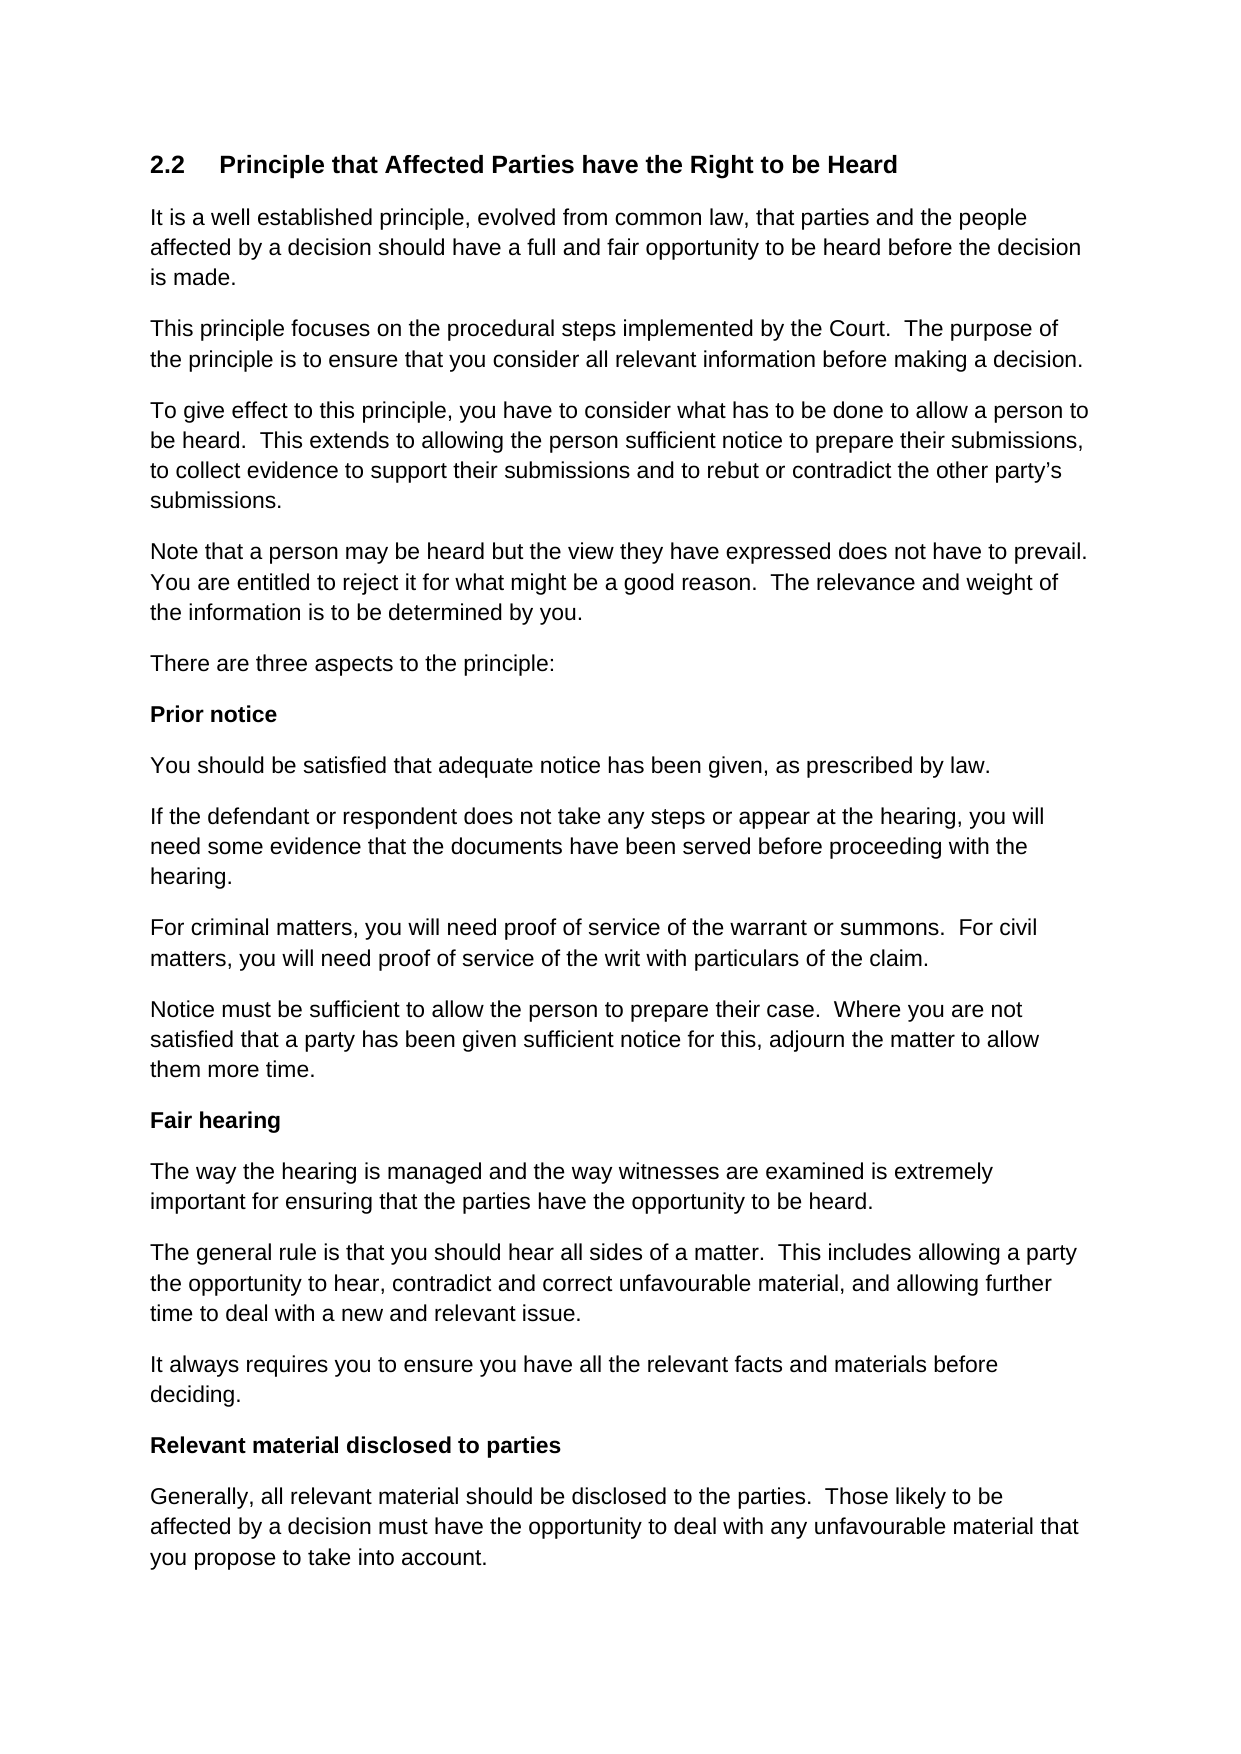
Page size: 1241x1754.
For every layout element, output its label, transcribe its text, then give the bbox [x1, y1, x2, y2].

text The way the hearing is managed and the way witnesses are examined is extremely important for ensuring that the parties have the opportunity to be heard. [150, 1158, 1090, 1214]
text The general rule is that you should hear all sides of a matter. This includes allowing a party the opportunity to hear, contradict and correct unfavourable material, and allowing further time to deal with a new and relevant issue. [150, 1239, 1090, 1326]
text If the defendant or respondent does not take any steps or appear at the hearing, you will need some evidence that the documents have been served before proceeding with the hearing. [150, 803, 1090, 889]
text It is a well established principle, evolved from common law, that parties and the people affected by a decision should have a full and fair opportunity to be heard before the decision is made. [150, 204, 1090, 291]
text Note that a person may be heard but the view they have expressed does not have to prevail. You are entitled to reject it for what might be a good reason. The relevance and weight of the information is to be determined by you. [150, 538, 1090, 625]
text 2.2 Principle that Affected Parties have the Right to be Heard [150, 150, 1090, 179]
text Generally, all relevant material should be disclosed to the parties. Those likely to be affected by a decision must have the opportunity to deal with any unfavourable material that you propose to take into account. [150, 1483, 1090, 1570]
text Notice must be sufficient to allow the person to prepare their case. Where you are not satisfied that a party has been given sufficient notice for this, adjourn the matter to allow them more time. [150, 996, 1090, 1082]
text This principle focuses on the procedural steps implemented by the Court. The purpose of the principle is to ensure that you consider all relevant information before making a decision. [150, 315, 1090, 372]
text Relevant material disclosed to parties [150, 1432, 1090, 1458]
text To give effect to this principle, you have to consider what has to be done to allow a person to be heard. This extends to allowing the person sufficient notice to prepare their submissions, to collect evidence to support their submissions and to rebut or contradict the other party’s submissions. [150, 397, 1090, 513]
text For criminal matters, you will need proof of service of the warrant or summons. For civil matters, you will need proof of service of the writ with particulars of the claim. [150, 914, 1090, 971]
text Prior notice [150, 701, 1090, 727]
text Fair hearing [150, 1107, 1090, 1133]
text You should be satisfied that adequate notice has been given, as prescribed by law. [150, 752, 1090, 778]
text It always requires you to ensure you have all the relevant facts and materials before deciding. [150, 1351, 1090, 1407]
text There are three aspects to the principle: [150, 650, 1090, 676]
